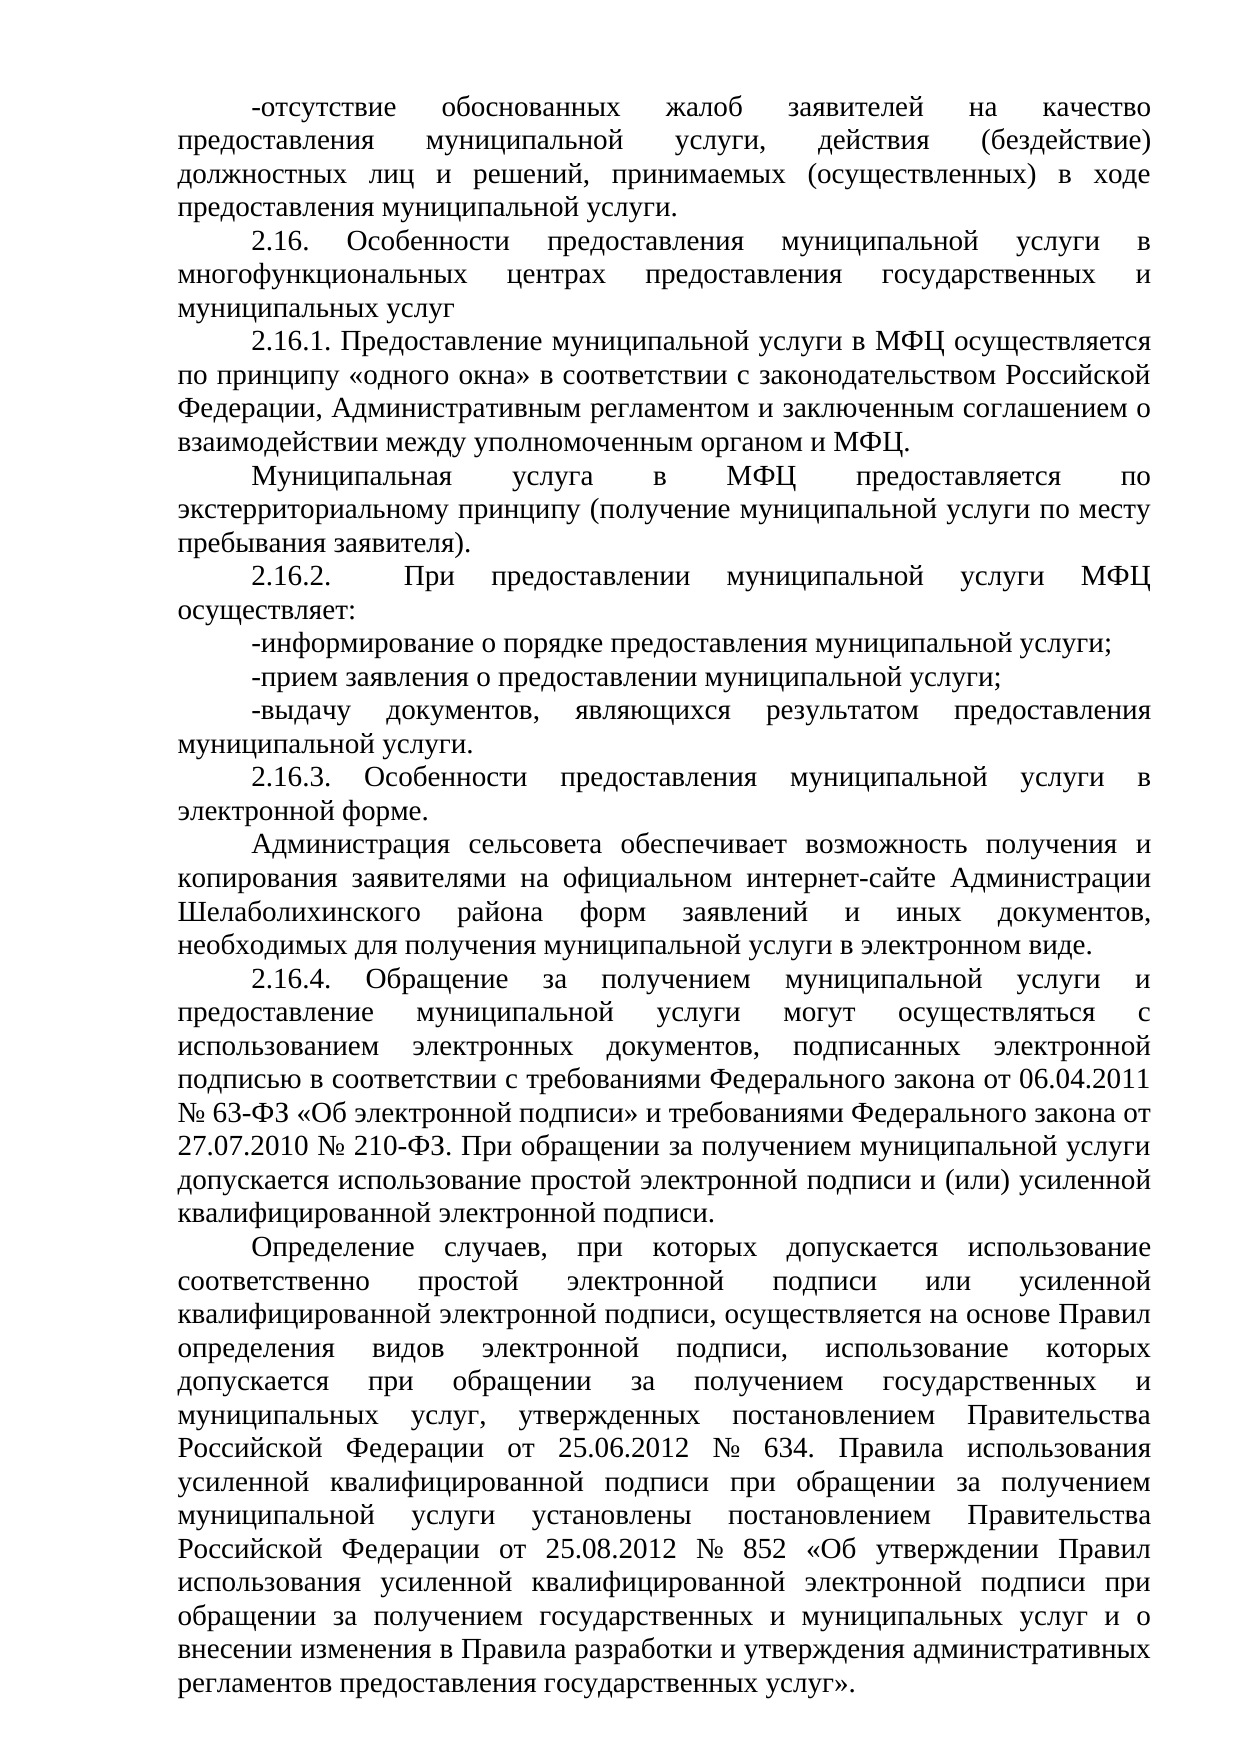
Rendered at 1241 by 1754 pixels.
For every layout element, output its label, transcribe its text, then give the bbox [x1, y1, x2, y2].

text 2.16.2. При предоставлении муниципальной услуги МФЦ осуществляет: [177, 558, 1152, 625]
text 2.16.4. Обращение за получением муниципальной услуги и предоставление муниципальной услуги могут осуществляться с использованием электронных документов, подписанных электронной подписью в соответствии с требованиями Федерального закона от 06.04.2011 № 63-ФЗ «Об электронной подписи» и требованиями Федерального закона от 27.07.2010 № 210-ФЗ. При обращении за получением муниципальной услуги допускается использование простой электронной подписи и (или) усиленной квалифицированной электронной подписи. [177, 961, 1152, 1229]
text -информирование о порядке предоставления муниципальной услуги; [177, 625, 1152, 659]
text Определение случаев, при которых допускается использование соответственно простой электронной подписи или усиленной квалифицированной электронной подписи, осуществляется на основе Правил определения видов электронной подписи, использование которых допускается при обращении за получением государственных и муниципальных услуг, утвержденных постановлением Правительства Российской Федерации от 25.06.2012 № 634. Правила использования усиленной квалифицированной подписи при обращении за получением муниципальной услуги установлены постановлением Правительства Российской Федерации от 25.08.2012 № 852 «Об утверждении Правил использования усиленной квалифицированной электронной подписи при обращении за получением государственных и муниципальных услуг и о внесении изменения в Правила разработки и утверждения административных регламентов предоставления государственных услуг». [177, 1229, 1152, 1699]
text 2.16. Особенности предоставления муниципальной услуги в многофункциональных центрах предоставления государственных и муниципальных услуг [177, 223, 1152, 323]
text -отсутствие обоснованных жалоб заявителей на качество предоставления муниципальной услуги, действия (бездействие) должностных лиц и решений, принимаемых (осуществленных) в ходе предоставления муниципальной услуги. [177, 89, 1152, 223]
text -выдачу документов, являющихся результатом предоставления муниципальной услуги. [177, 692, 1152, 759]
text Муниципальная услуга в МФЦ предоставляется по экстерриториальному принципу (получение муниципальной услуги по месту пребывания заявителя). [177, 458, 1152, 558]
text -прием заявления о предоставлении муниципальной услуги; [177, 659, 1152, 692]
text 2.16.1. Предоставление муниципальной услуги в МФЦ осуществляется по принципу «одного окна» в соответствии с законодательством Российской Федерации, Административным регламентом и заключенным соглашением о взаимодействии между уполномоченным органом и МФЦ. [177, 323, 1152, 458]
text 2.16.3. Особенности предоставления муниципальной услуги в электронной форме. [177, 759, 1152, 827]
text Администрация сельсовета обеспечивает возможность получения и копирования заявителями на официальном интернет-сайте Администрации Шелаболихинского района форм заявлений и иных документов, необходимых для получения муниципальной услуги в электронном виде. [177, 827, 1152, 961]
